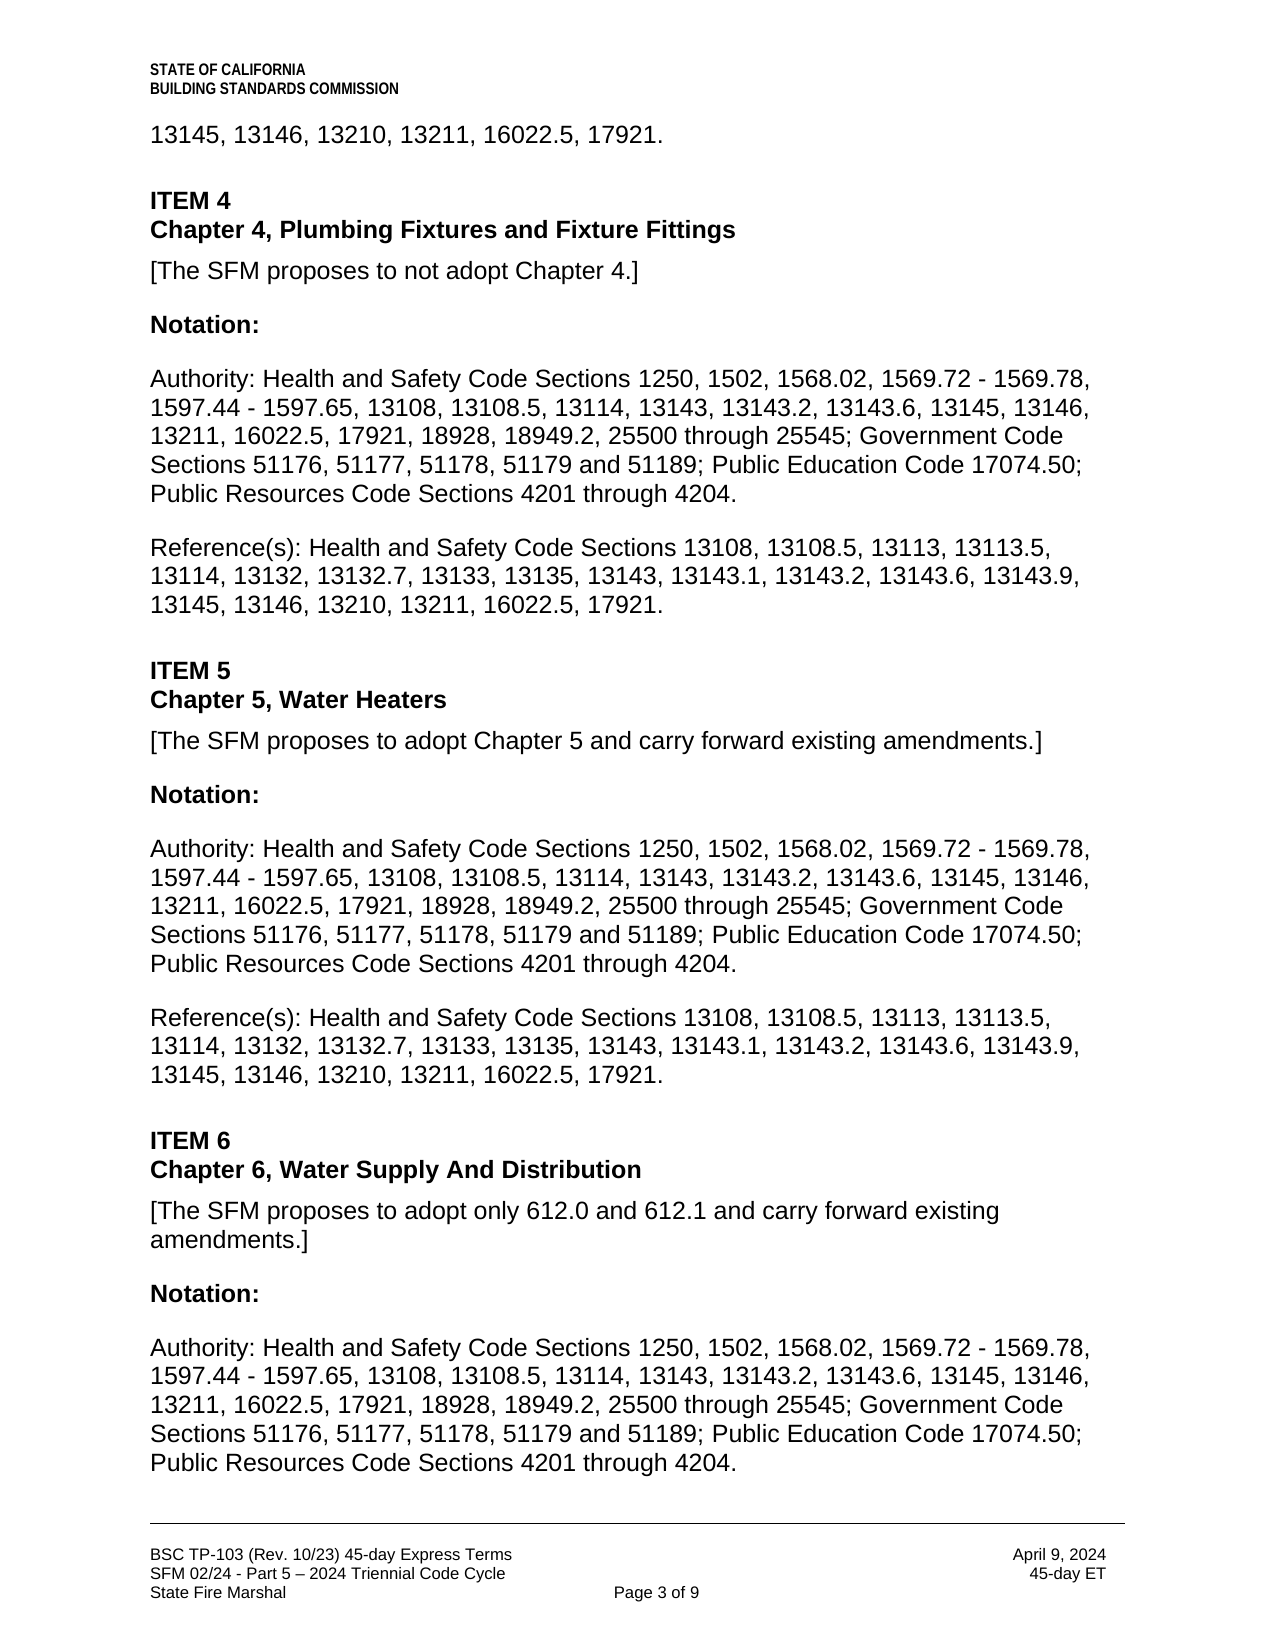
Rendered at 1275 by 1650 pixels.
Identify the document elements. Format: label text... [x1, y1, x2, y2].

subtitle ITEM 6 Chapter 6, Water Supply And Distribution [150, 1126, 1125, 1184]
subtitle ITEM 5 Chapter 5, Water Heaters [150, 656, 1125, 714]
subtitle ITEM 4 Chapter 4, Plumbing Fixtures and Fixture Fittings [150, 186, 1125, 244]
text [The SFM proposes to not adopt Chapter 4.] [150, 256, 1125, 285]
subtitle Notation: [150, 1279, 1125, 1307]
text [150, 120, 1125, 149]
subtitle Notation: [150, 310, 1125, 339]
text [The SFM proposes to adopt Chapter 5 and carry forward existing amendments.] [150, 726, 1125, 755]
text [The SFM proposes to adopt only 612.0 and 612.1 and carry forward existing amendments.] [150, 1196, 1125, 1254]
subtitle Notation: [150, 780, 1125, 809]
